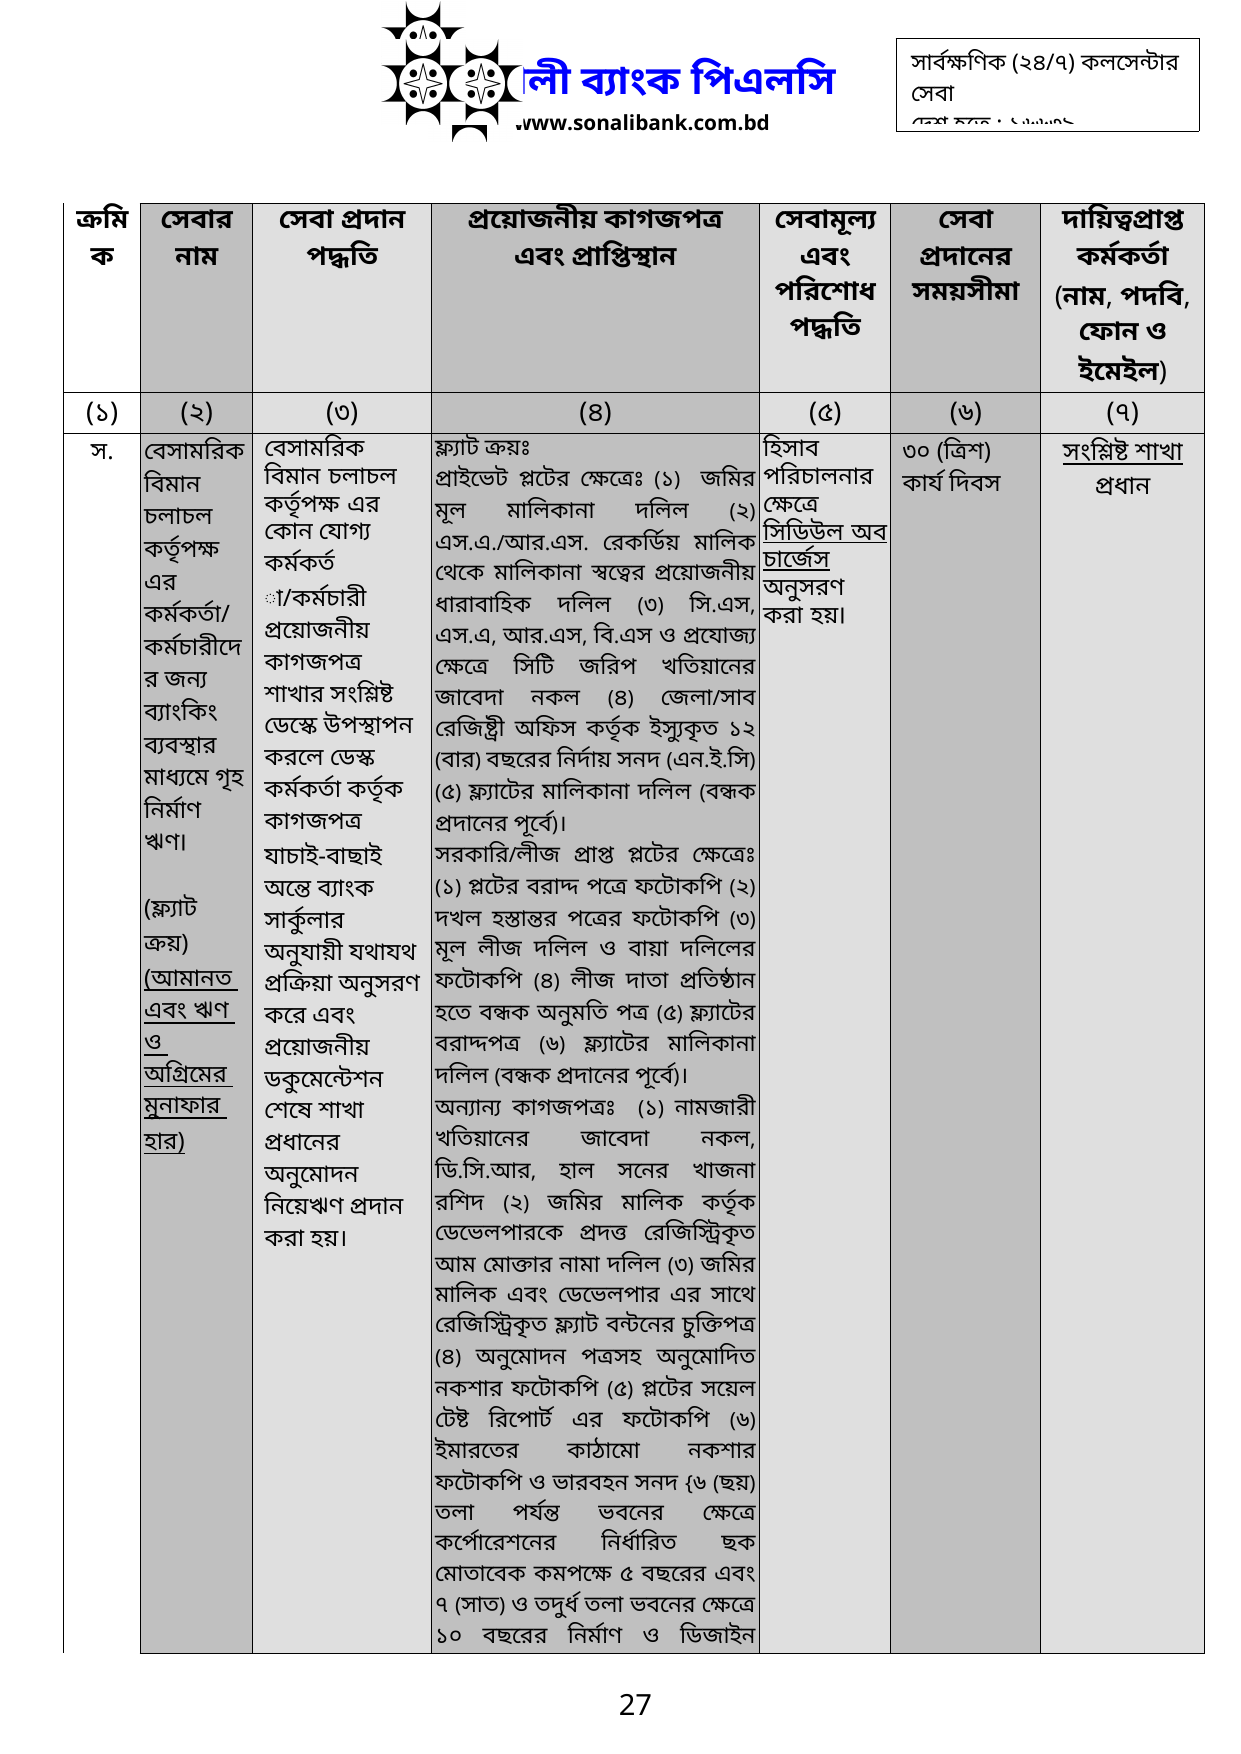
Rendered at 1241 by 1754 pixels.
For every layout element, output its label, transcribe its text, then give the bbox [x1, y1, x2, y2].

table_header প্রয়োজনীয় কাগজপত্র এবং প্রাপ্তিস্থান [432, 204, 759, 392]
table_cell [141, 434, 252, 1653]
table_cell (১) [64, 393, 140, 433]
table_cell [253, 434, 431, 1653]
table_cell (৪) [432, 393, 759, 433]
table_header সেবামূল্য এবং পরিশোধ পদ্ধতি [760, 204, 890, 392]
table_cell (৭) [1041, 393, 1204, 433]
table_header সেবার নাম [141, 204, 252, 392]
table_cell (৫) [760, 393, 890, 433]
table_cell (৩) [253, 393, 431, 433]
table_header সেবা প্রদানের সময়সীমা [891, 204, 1040, 392]
table_cell (৬) [891, 393, 1040, 433]
table_cell (২) [141, 393, 252, 433]
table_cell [891, 434, 1040, 1653]
table_header সেবা প্রদান পদ্ধতি [253, 204, 431, 392]
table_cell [760, 434, 890, 1653]
table_header ক্রমিক [64, 203, 140, 392]
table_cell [432, 434, 759, 1653]
table_cell স. [64, 434, 140, 1653]
table_header দায়িত্বপ্রাপ্ত কর্মকর্তা (নাম, পদবি, ফোন ও ইমেইল) [1041, 204, 1204, 392]
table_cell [1041, 434, 1204, 1653]
